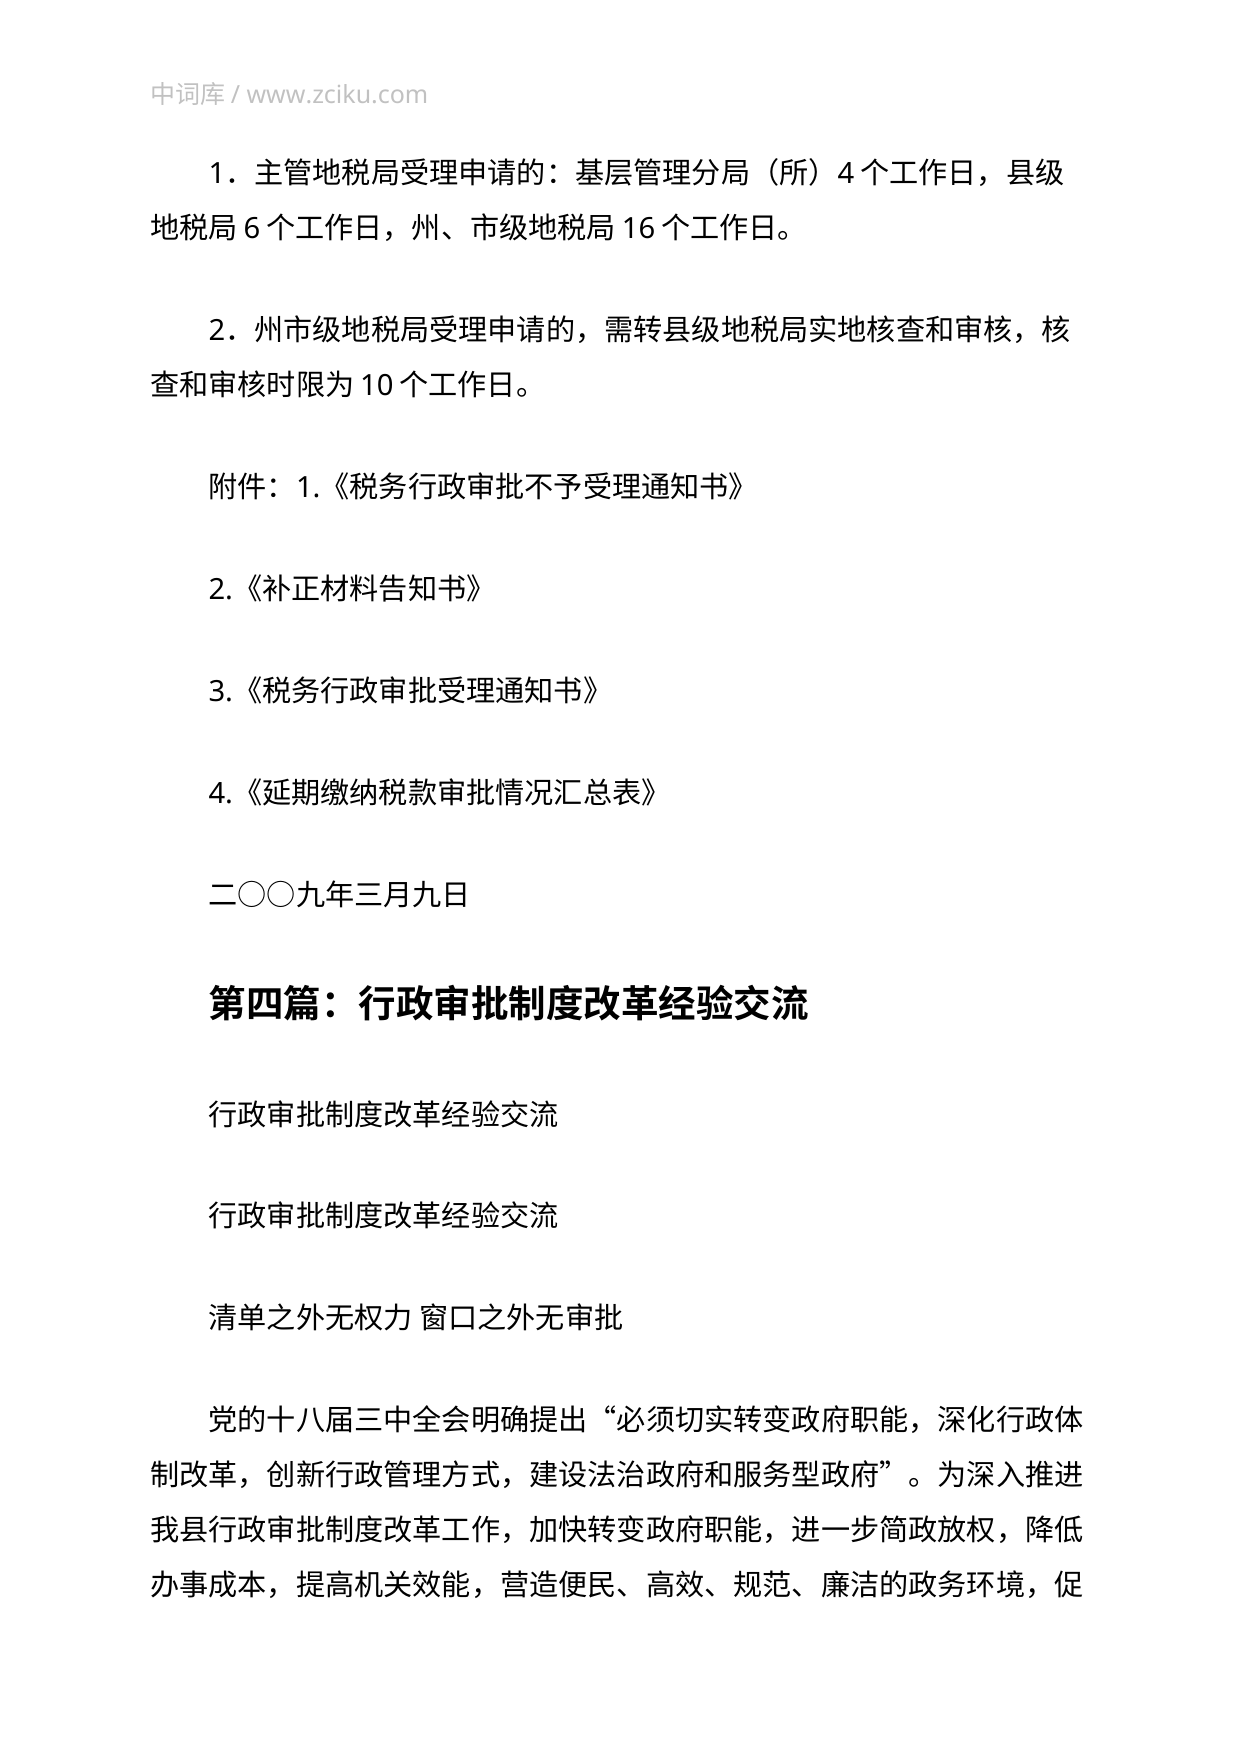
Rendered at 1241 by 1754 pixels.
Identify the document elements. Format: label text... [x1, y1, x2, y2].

text 1．主管地税局受理申请的：基层管理分局（所）4个工作日，县级地税局6个工作日，州、市级地税局16个工作日。 [150, 150, 1090, 247]
text 行政审批制度改革经验交流 [150, 1091, 1090, 1133]
text 附件：1.《税务行政审批不予受理通知书》 [150, 464, 1090, 506]
text 2．州市级地税局受理申请的，需转县级地税局实地核查和审核，核查和审核时限为10个工作日。 [150, 307, 1090, 404]
text 4.《延期缴纳税款审批情况汇总表》 [150, 770, 1090, 812]
text 3.《税务行政审批受理通知书》 [150, 668, 1090, 710]
text 2.《补正材料告知书》 [150, 566, 1090, 608]
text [150, 1396, 1090, 1603]
text 行政审批制度改革经验交流 [150, 1193, 1090, 1235]
text 第四篇：行政审批制度改革经验交流 [150, 974, 1090, 1028]
text 二○○九年三月九日 [150, 872, 1090, 914]
text 清单之外无权力 窗口之外无审批 [150, 1294, 1090, 1337]
